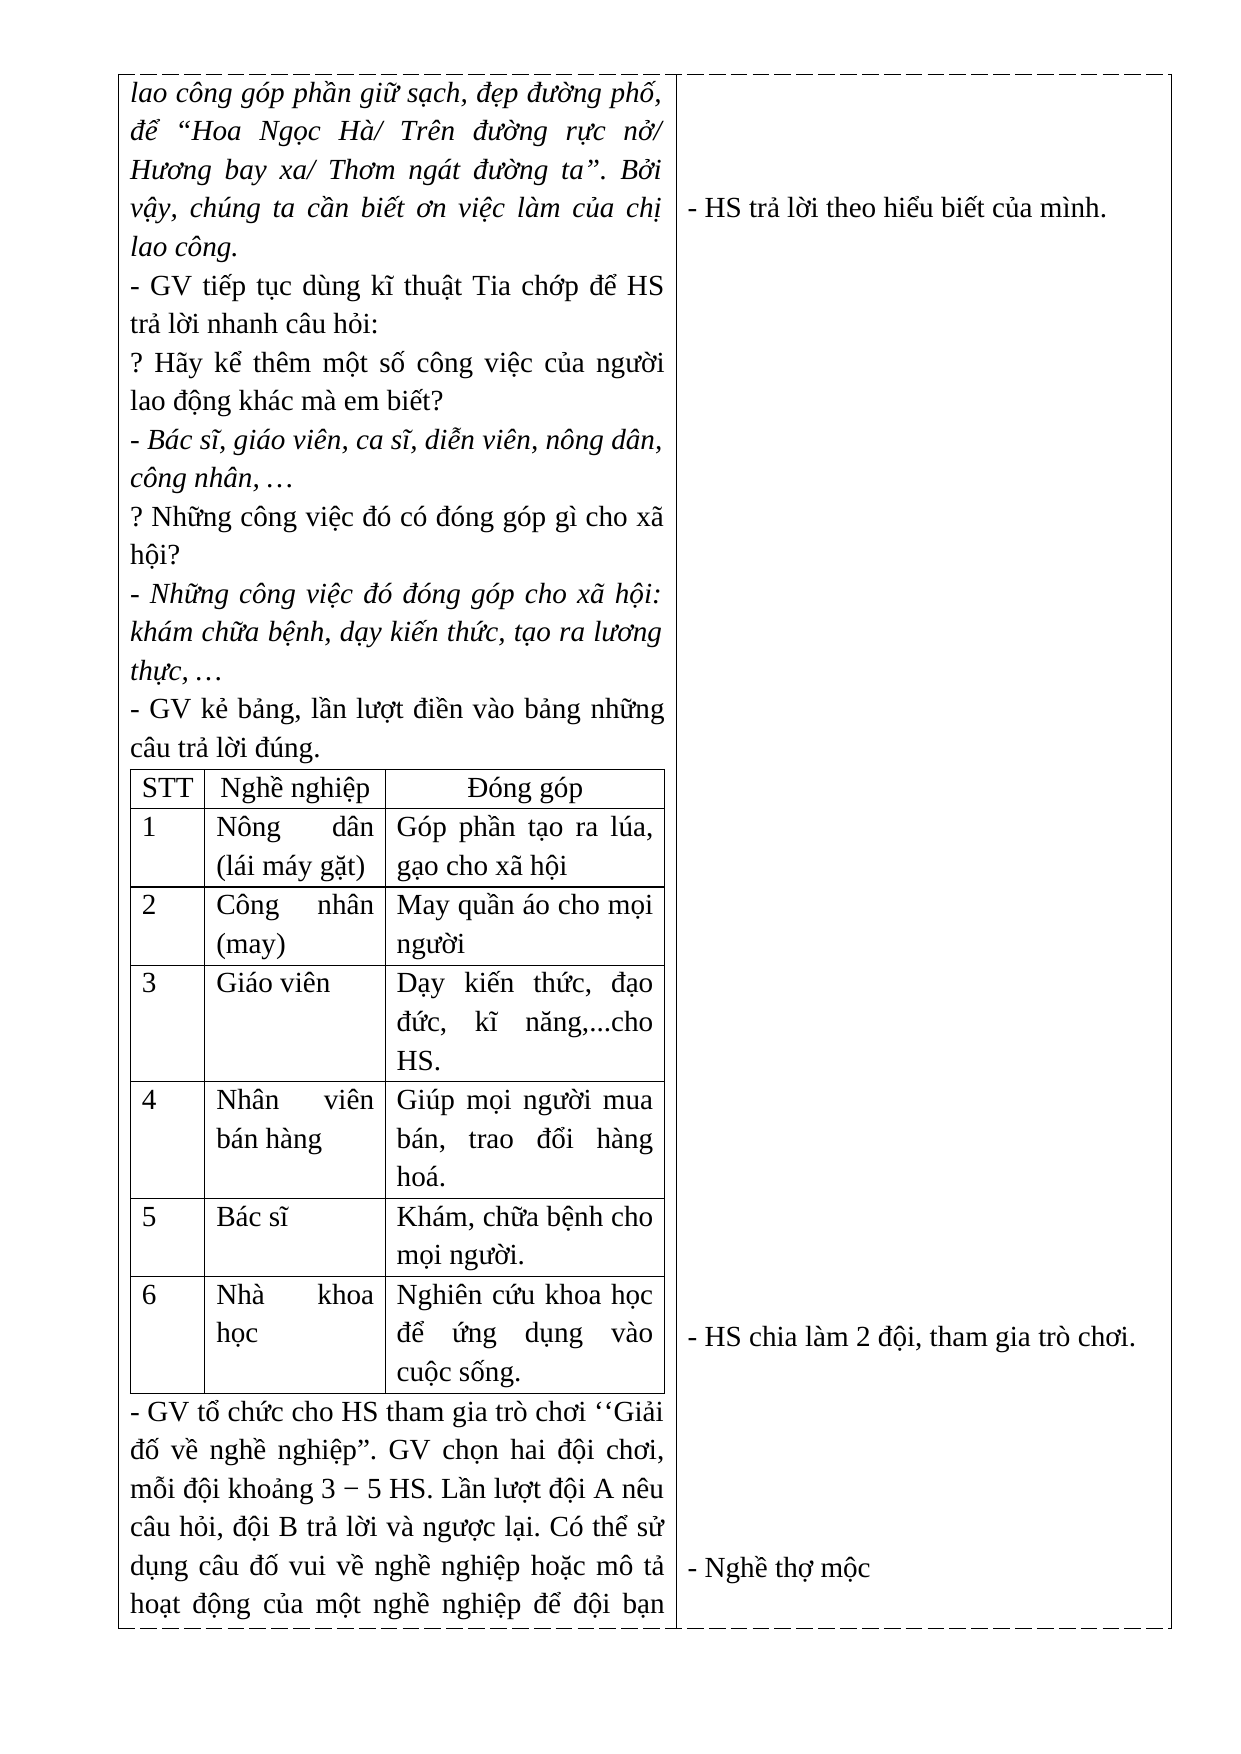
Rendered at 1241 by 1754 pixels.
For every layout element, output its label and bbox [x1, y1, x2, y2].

table_cell [677, 74, 1171, 1627]
table_cell [119, 74, 676, 1627]
